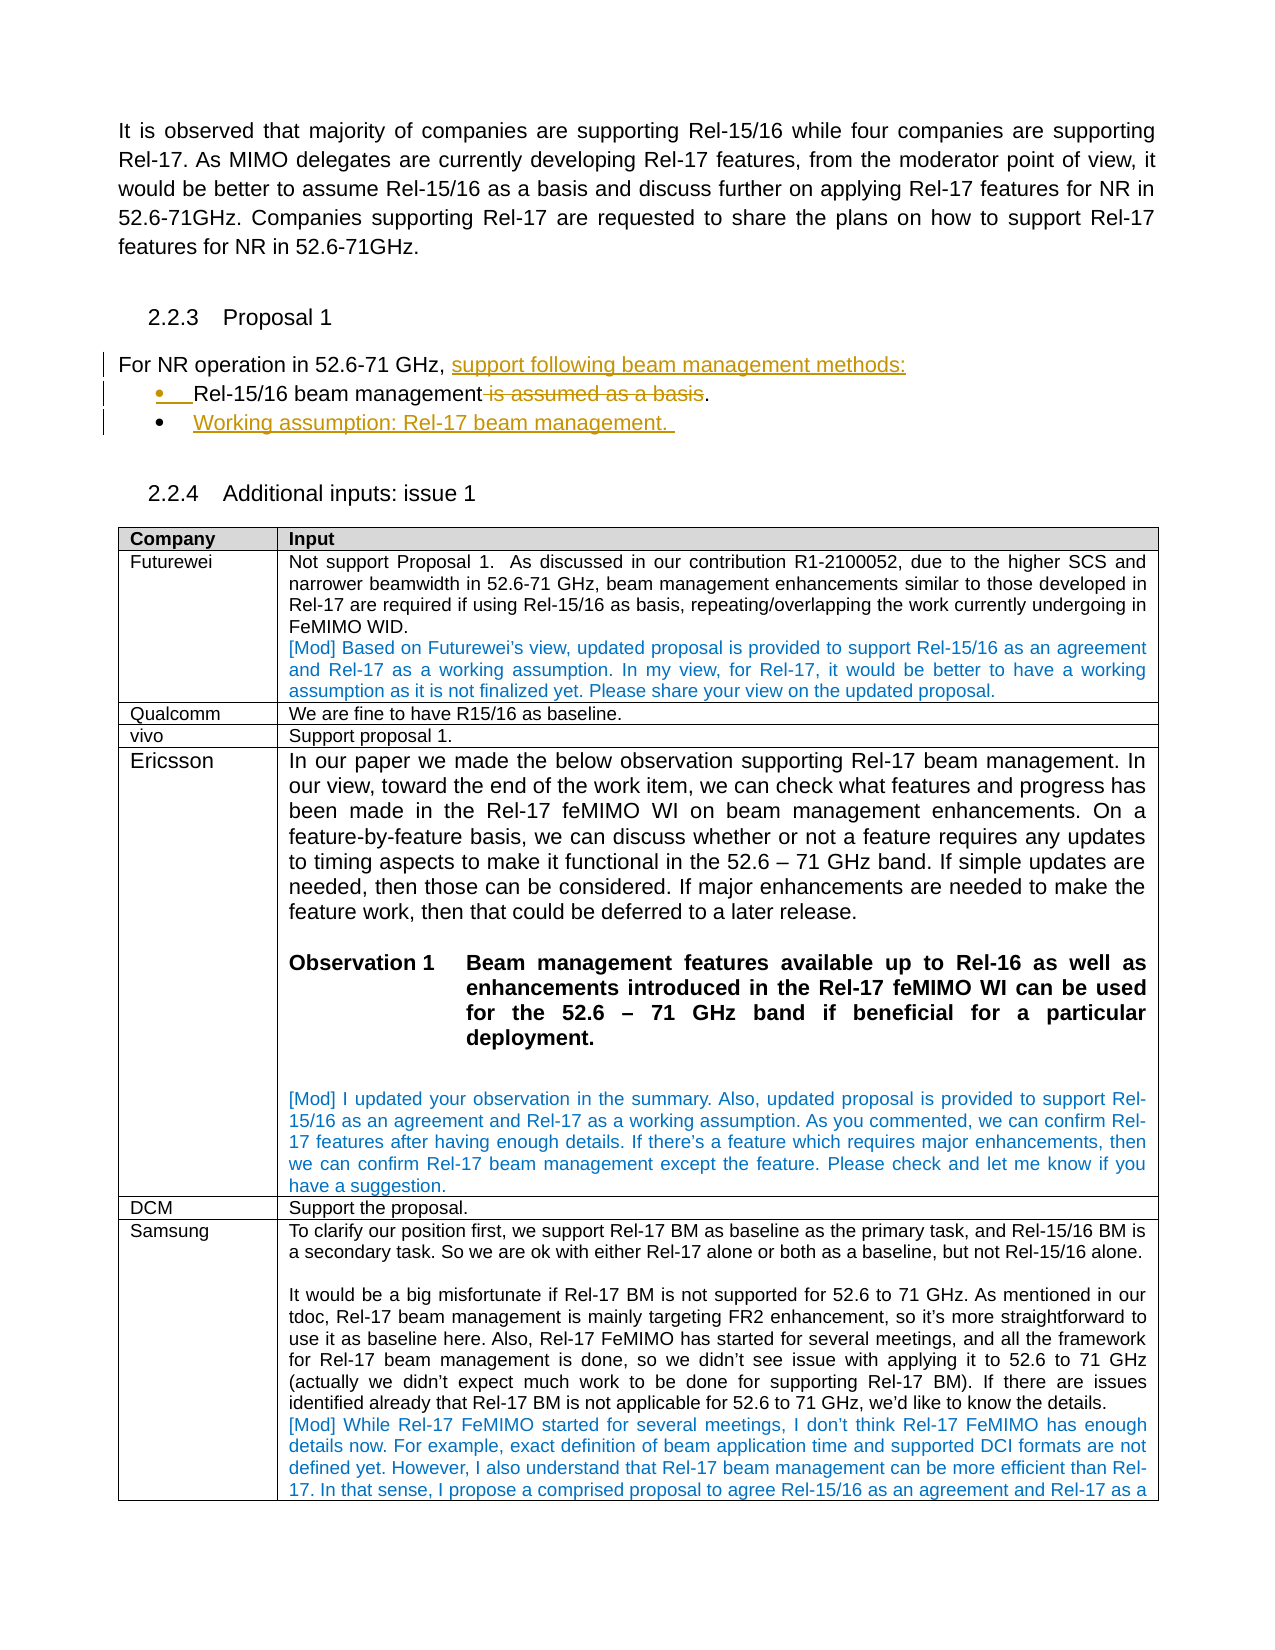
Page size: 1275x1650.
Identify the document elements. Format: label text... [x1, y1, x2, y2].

table_cell DCM [119, 1197, 277, 1218]
table_cell Ericsson [119, 748, 277, 1196]
table_cell vivo [119, 725, 277, 747]
table_cell Qualcomm [119, 703, 277, 724]
table_cell Support proposal 1. [278, 725, 1158, 747]
text It is observed that majority of companies are supporting Rel-15/16 while four companies are supporting Rel-17. As MIMO delegates are currently developing Rel-17 features, from the moderator point of view, it would be better to assume Rel-15/16 as a basis and discuss further on applying Rel-17 features for NR in 52.6-71GHz. Companies supporting Rel-17 are requested to share the plans on how to support Rel-17 features for NR in 52.6-71GHz. [118, 118, 1157, 259]
table_cell In our paper we made the below observation supporting Rel-17 beam management. In our view, toward the end of the work item, we can check what features and progress has been made in the Rel-17 feMIMO WI on beam management enhancements. On a feature-by-feature basis, we can discuss whether or not a feature requires any updates to timing aspects to make it functional in the 52.6 – 71 GHz band. If simple updates are needed, then those can be considered. If major enhancements are needed to make the feature work, then that could be deferred to a later release. Beam management features available up to Rel-16 as well as enhancements introduced in the Rel-17 feMIMO WI can be used for the 52.6 – 71 GHz band if beneficial for a particular deployment. [Mod] I updated your observation in the summary. Also, updated proposal is provided to support Rel-15/16 as an agreement and Rel-17 as a working assumption. As you commented, we can confirm Rel-17 features after having enough details. If there’s a feature which requires major enhancements, then we can confirm Rel-17 beam management except the feature. Please check and let me know if you have a suggestion. [278, 748, 1158, 1196]
subtitle Additional inputs: issue 1 [148, 480, 1157, 506]
text For NR operation in 52.6-71 GHz, [118, 352, 1157, 377]
table_cell Support the proposal. [278, 1197, 1158, 1218]
list Rel-15/16 beam management. [156, 381, 1157, 406]
table_cell We are fine to have R15/16 as baseline. [278, 703, 1158, 724]
table_cell Futurewei [119, 551, 277, 702]
table_cell Samsung [119, 1220, 277, 1500]
table_cell Not support Proposal 1. As discussed in our contribution R1-2100052, due to the higher SCS and narrower beamwidth in 52.6-71 GHz, beam management enhancements similar to those developed in Rel-17 are required if using Rel-15/16 as basis, repeating/overlapping the work currently undergoing in FeMIMO WID. [Mod] Based on Futurewei’s view, updated proposal is provided to support Rel-15/16 as an agreement and Rel-17 as a working assumption. In my view, for Rel-17, it would be better to have a working assumption as it is not finalized yet. Please share your view on the updated proposal. [278, 551, 1158, 702]
table_header Input [278, 528, 1158, 550]
subtitle Proposal 1 [148, 304, 1157, 331]
table_header Company [119, 528, 277, 550]
